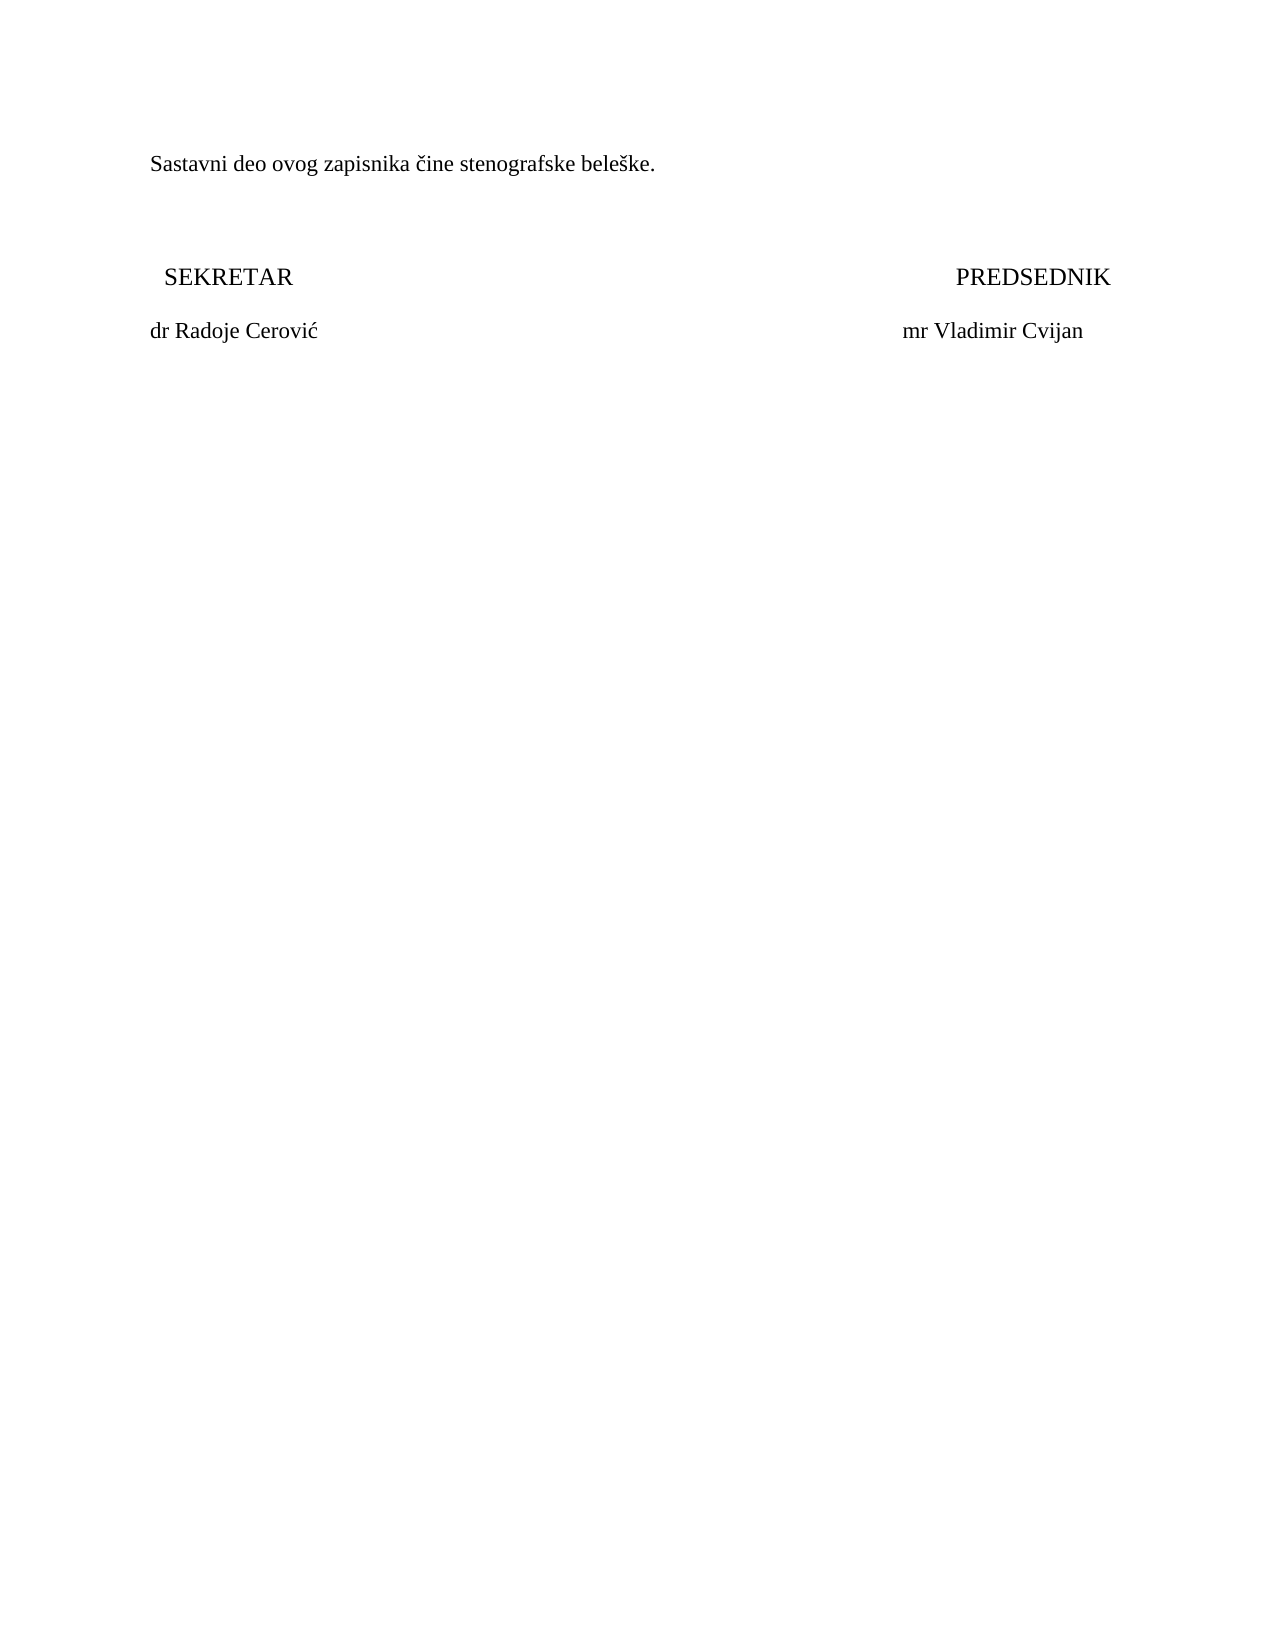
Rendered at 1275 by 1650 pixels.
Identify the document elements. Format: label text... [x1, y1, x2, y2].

text Sastavni deo ovog zapisnika čine stenografske beleške. [150, 150, 1125, 176]
text SEKRETAR PREDSEDNIK [150, 262, 1125, 291]
text dr Radoje Cerović mr Vladimir Cvijan [150, 317, 1125, 343]
